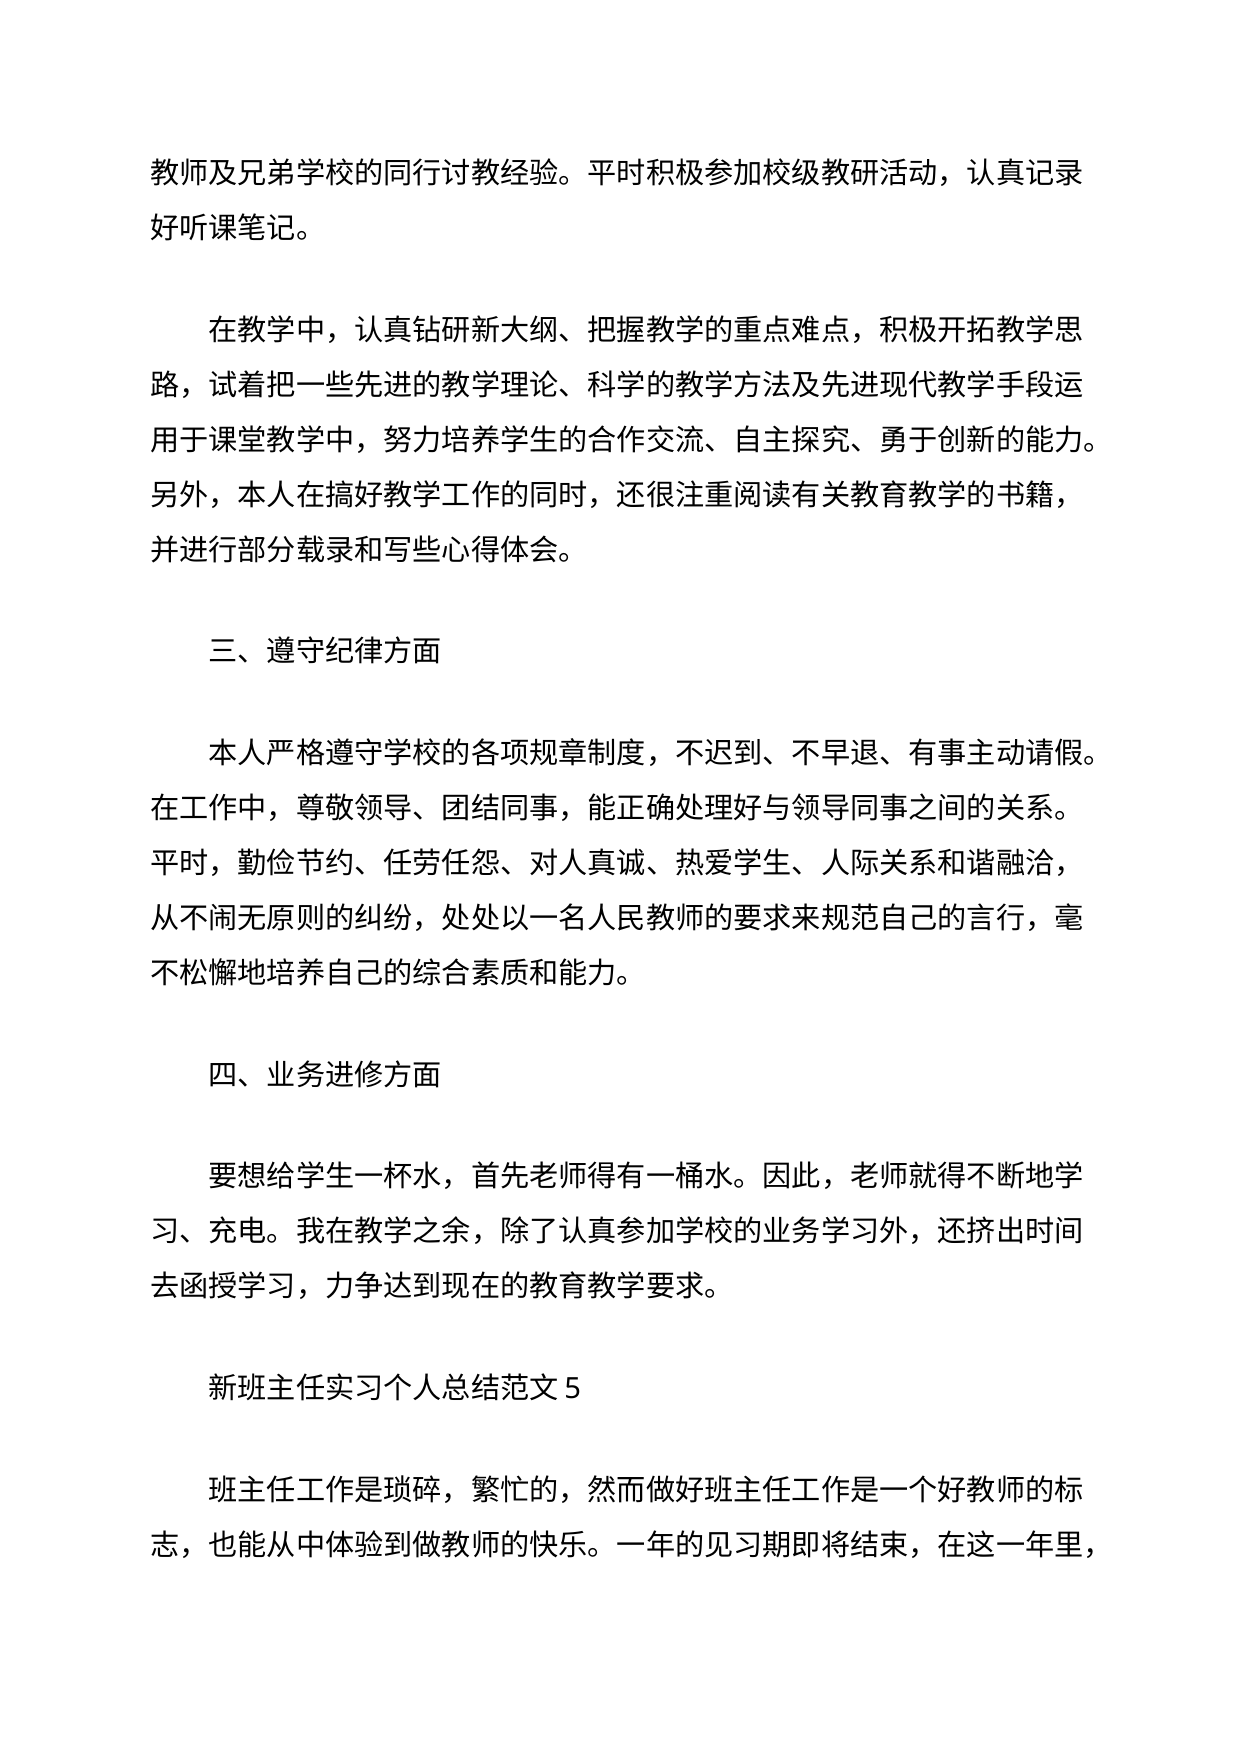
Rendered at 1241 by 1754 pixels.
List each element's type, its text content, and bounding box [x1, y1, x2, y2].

text 四、业务进修方面 [150, 1051, 1090, 1093]
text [150, 1466, 1090, 1564]
text 在教学中，认真钻研新大纲、把握教学的重点难点，积极开拓教学思路，试着把一些先进的教学理论、科学的教学方法及先进现代教学手段运用于课堂教学中，努力培养学生的合作交流、自主探究、勇于创新的能力。另外，本人在搞好教学工作的同时，还很注重阅读有关教育教学的书籍，并进行部分载录和写些心得体会。 [150, 307, 1090, 568]
text 本人严格遵守学校的各项规章制度，不迟到、不早退、有事主动请假。在工作中，尊敬领导、团结同事，能正确处理好与领导同事之间的关系。平时，勤俭节约、任劳任怨、对人真诚、热爱学生、人际关系和谐融洽，从不闹无原则的纠纷，处处以一名人民教师的要求来规范自己的言行，毫不松懈地培养自己的综合素质和能力。 [150, 730, 1090, 992]
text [150, 150, 1090, 247]
text 新班主任实习个人总结范文5 [150, 1364, 1090, 1407]
text 三、遵守纪律方面 [150, 628, 1090, 670]
text 要想给学生一杯水，首先老师得有一桶水。因此，老师就得不断地学习、充电。我在教学之余，除了认真参加学校的业务学习外，还挤出时间去函授学习，力争达到现在的教育教学要求。 [150, 1153, 1090, 1305]
